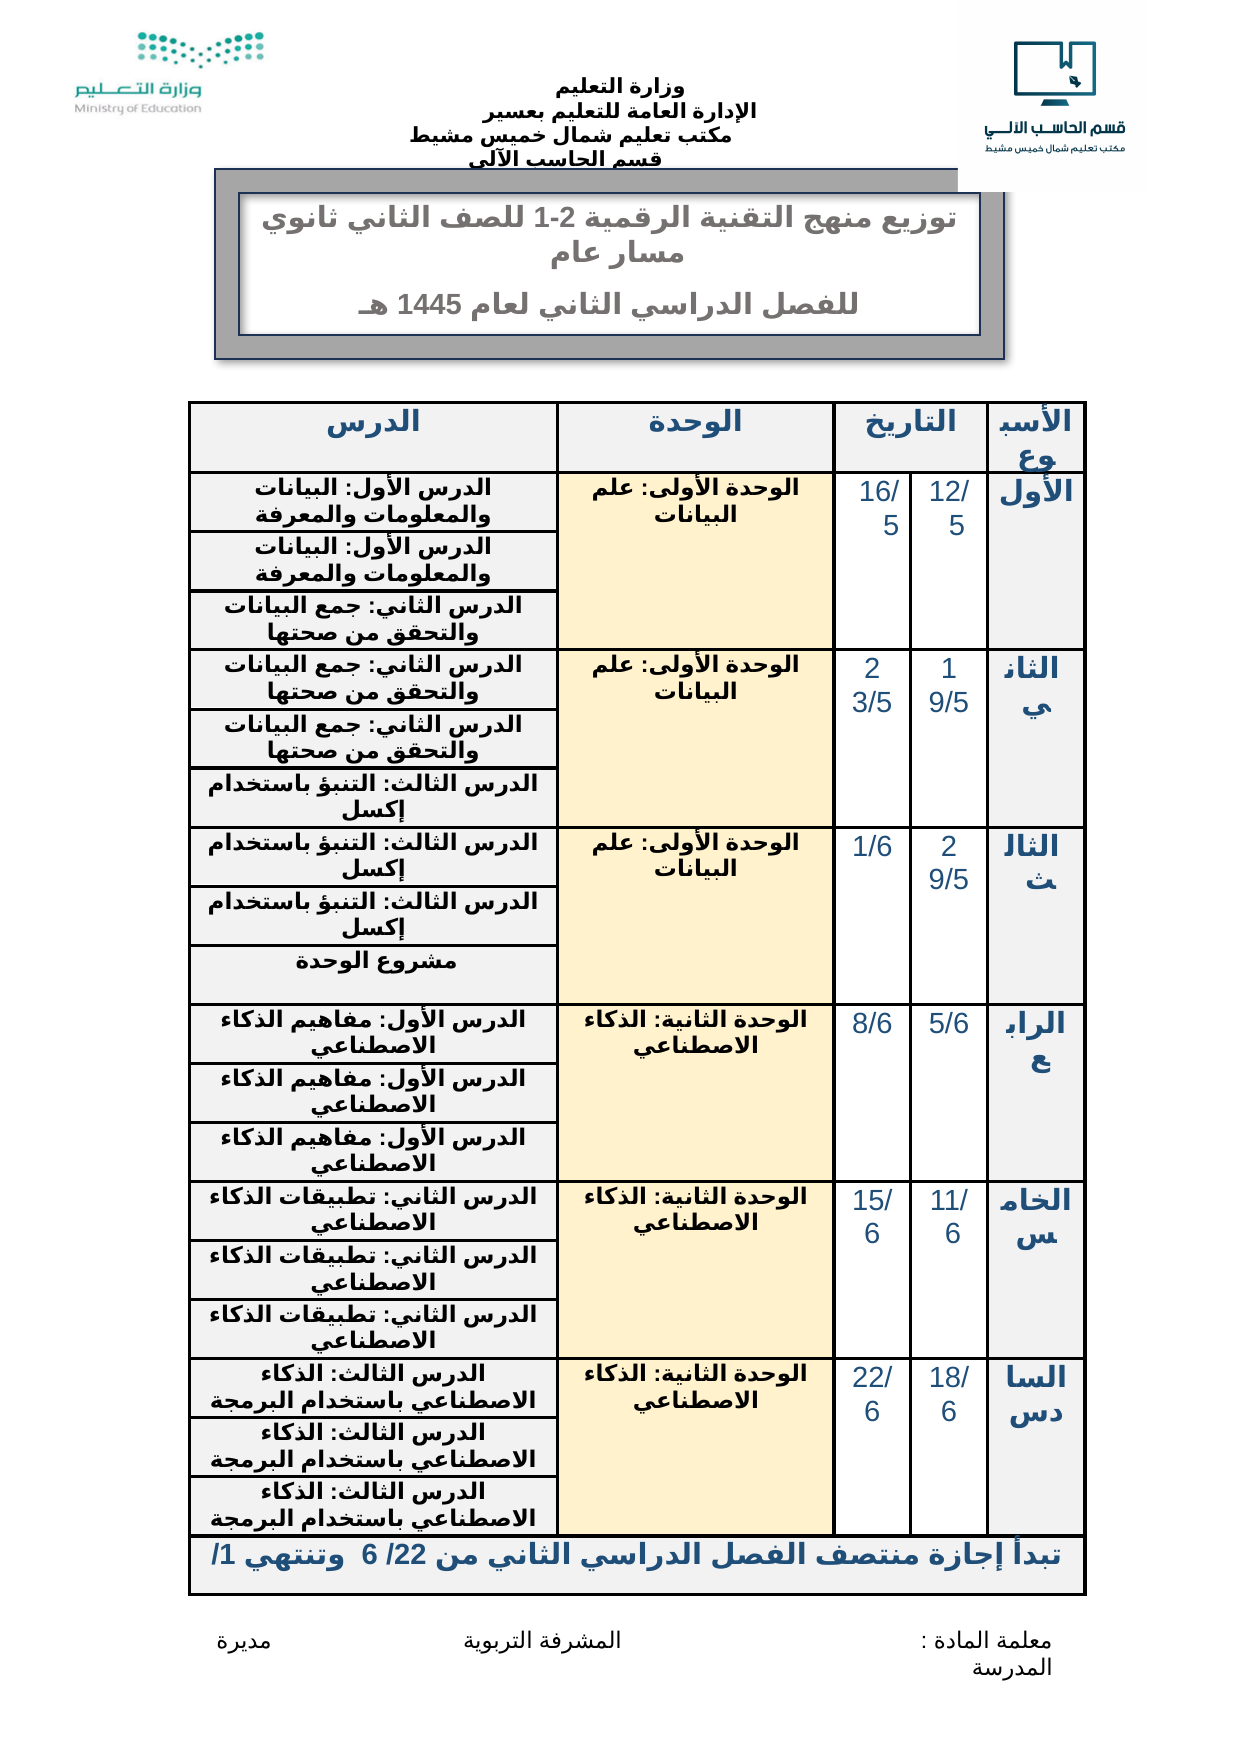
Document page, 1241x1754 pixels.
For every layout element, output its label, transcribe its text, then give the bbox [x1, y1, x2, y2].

picture [61, 12, 277, 121]
table_cell 29/5 [912, 829, 986, 1003]
table_cell الوحدة الأولى: علم البيانات [559, 651, 832, 826]
table_cell 19/5 [912, 651, 986, 826]
table_cell تبدأ إجازة منتصف الفصل الدراسي الثاني من 22/ 6 وتنتهي 1/ 7 [191, 1538, 1083, 1593]
table_cell 1/6 [836, 829, 909, 1003]
table_header الأسبوع [989, 404, 1083, 471]
table_cell الوحدة الأولى: علم البيانات [559, 829, 832, 1003]
table_cell الخامس [989, 1183, 1083, 1357]
table_cell 11/6 [912, 1183, 986, 1357]
table_cell الثالث [989, 829, 1083, 1003]
table_cell مشروع الوحدة [191, 947, 556, 1003]
table_cell الدرس الثاني: تطبيقات الذكاء الاصطناعي [191, 1183, 556, 1239]
table_cell السادس [989, 1360, 1083, 1534]
table_header الوحدة [559, 404, 832, 471]
table_cell الدرس الثالث: التنبؤ باستخدام إكسل [191, 829, 556, 884]
table_cell 16/5 [836, 474, 909, 648]
table_cell الوحدة الثانية: الذكاء الاصطناعي [559, 1360, 832, 1534]
table_cell الدرس الثالث: الذكاء الاصطناعي باستخدام البرمجة [191, 1360, 556, 1416]
table_cell الدرس الأول: مفاهيم الذكاء الاصطناعي [191, 1065, 556, 1121]
table_cell الوحدة الثانية: الذكاء الاصطناعي [559, 1006, 832, 1180]
table_cell الدرس الأول: مفاهيم الذكاء الاصطناعي [191, 1124, 556, 1180]
table_cell 8/6 [836, 1006, 909, 1180]
table_cell 5/6 [912, 1006, 986, 1180]
picture [957, 0, 1148, 191]
table_cell الدرس الثاني: تطبيقات الذكاء الاصطناعي [191, 1301, 556, 1357]
table_cell الوحدة الأولى: علم البيانات [559, 474, 832, 648]
table_cell 22/6 [836, 1360, 909, 1534]
table_cell الدرس الثاني: جمع البيانات والتحقق من صحتها [191, 711, 556, 766]
table_cell الدرس الثاني: جمع البيانات والتحقق من صحتها [191, 593, 556, 648]
table_cell الدرس الثالث: التنبؤ باستخدام إكسل [191, 888, 556, 944]
table_header الدرس [191, 404, 556, 471]
table_cell الدرس الأول: مفاهيم الذكاء الاصطناعي [191, 1006, 556, 1062]
table_cell الوحدة الثانية: الذكاء الاصطناعي [559, 1183, 832, 1357]
table_cell الدرس الثالث: الذكاء الاصطناعي باستخدام البرمجة [191, 1419, 556, 1475]
table_cell الدرس الثاني: جمع البيانات والتحقق من صحتها [191, 651, 556, 707]
table_cell 12/5 [912, 474, 986, 648]
table_cell الرابع [989, 1006, 1083, 1180]
table_cell الأول [989, 474, 1083, 648]
table_cell الدرس الأول: البيانات والمعلومات والمعرفة [191, 533, 556, 589]
table_cell الدرس الثالث: التنبؤ باستخدام إكسل [191, 770, 556, 826]
table_header التاريخ [836, 404, 986, 471]
table_cell الثاني [989, 651, 1083, 826]
table_cell الدرس الثالث: الذكاء الاصطناعي باستخدام البرمجة [191, 1478, 556, 1534]
table_cell 18/6 [912, 1360, 986, 1534]
table_cell الدرس الأول: البيانات والمعلومات والمعرفة [191, 474, 556, 530]
table_cell 23/5 [836, 651, 909, 826]
table_cell 15/6 [836, 1183, 909, 1357]
table_cell الدرس الثاني: تطبيقات الذكاء الاصطناعي [191, 1242, 556, 1298]
